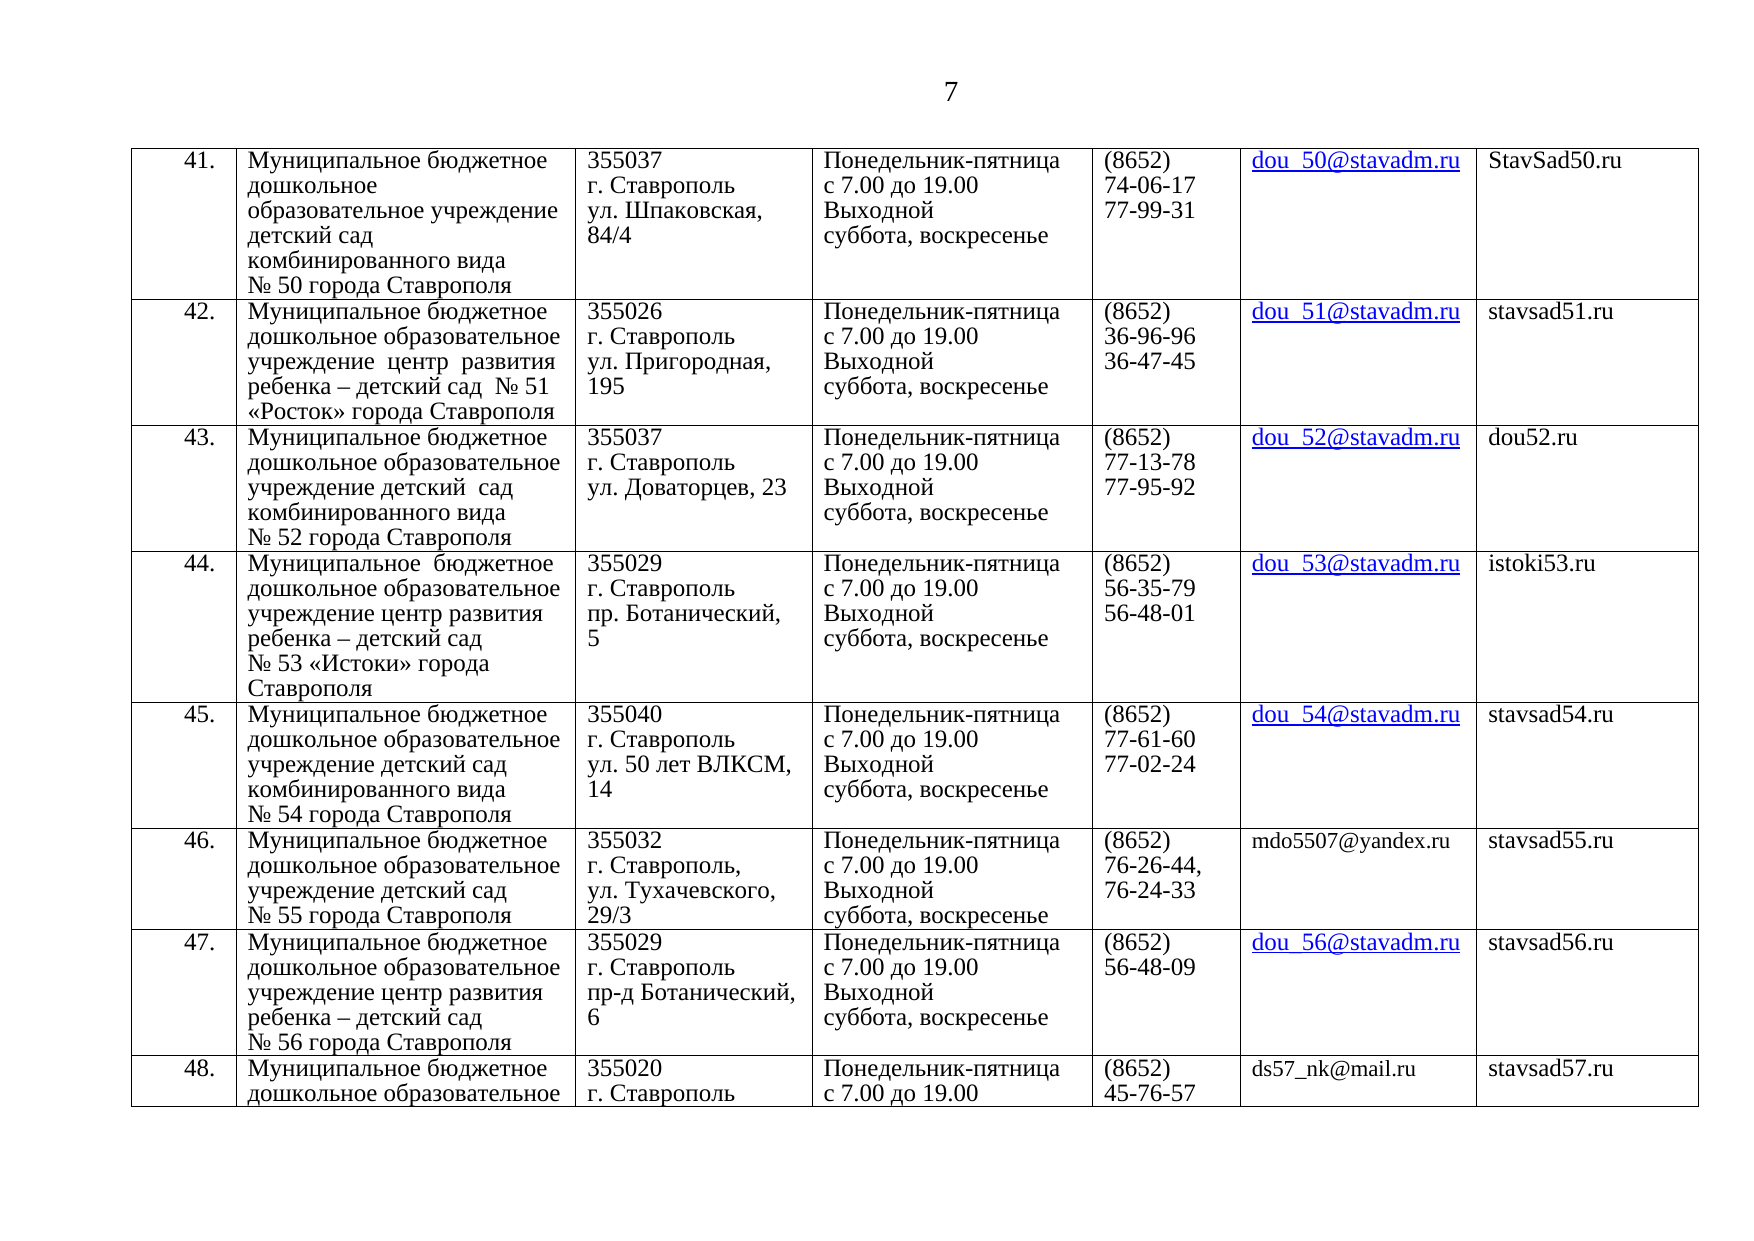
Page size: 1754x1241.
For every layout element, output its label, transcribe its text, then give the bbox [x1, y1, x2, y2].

table_cell (8652) 56-48-09 [1093, 930, 1240, 1055]
table_cell dou_54@stavadm.ru [1241, 703, 1476, 828]
table_cell [132, 930, 236, 1055]
table_cell 355037 г. Ставрополь ул. Доваторцев, 23 [576, 426, 812, 551]
table_cell [132, 426, 236, 551]
table_cell 355029 г. Ставрополь пр-д Ботанический, 6 [576, 930, 812, 1055]
table_cell (8652) 77-13-78 77-95-92 [1093, 426, 1240, 551]
table_cell Муниципальное бюджетное дошкольное образовательное учреждение детский сад № 55 города Ставрополя [237, 829, 575, 929]
table_cell Понедельник-пятница с 7.00 до 19.00 Выходной суббота, воскресенье [813, 930, 1092, 1055]
table_cell stavsad55.ru [1477, 829, 1698, 929]
table_cell stavsad51.ru [1477, 300, 1698, 425]
table_cell [132, 552, 236, 702]
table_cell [813, 1056, 1092, 1106]
table_cell dou_52@stavadm.ru [1241, 426, 1476, 551]
table_cell dou_53@stavadm.ru [1241, 552, 1476, 702]
table_cell [132, 1056, 236, 1106]
table_cell (8652) 45-76-57 [1093, 1056, 1240, 1106]
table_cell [237, 1056, 575, 1106]
table_cell [132, 149, 236, 299]
table_cell (8652) 56-35-79 56-48-01 [1093, 552, 1240, 702]
table_cell (8652) 74-06-17 77-99-31 [1093, 149, 1240, 299]
table_cell [132, 829, 236, 929]
table_cell 355040 г. Ставрополь ул. 50 лет ВЛКСМ, 14 [576, 703, 812, 828]
table_cell Муниципальное бюджетное дошкольное образовательное учреждение центр развития ребенка – детский сад № 56 города Ставрополя [237, 930, 575, 1055]
table_cell mdo5507@yandex.ru [1241, 829, 1476, 929]
table_cell ds57_nk@mail.ru [1241, 1056, 1476, 1106]
table_cell 355032 г. Ставрополь, ул. Тухачевского, 29/3 [576, 829, 812, 929]
table_cell [132, 703, 236, 828]
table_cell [576, 1056, 812, 1106]
table_cell dou_51@stavadm.ru [1241, 300, 1476, 425]
table_cell (8652) 77-61-60 77-02-24 [1093, 703, 1240, 828]
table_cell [813, 149, 1092, 299]
table_cell 355026 г. Ставрополь ул. Пригородная, 195 [576, 300, 812, 425]
table_cell Понедельник-пятница с 7.00 до 19.00 Выходной суббота, воскресенье [813, 829, 1092, 929]
table_cell [132, 300, 236, 425]
table_cell 355037 г. Ставрополь ул. Шпаковская, 84/4 [576, 149, 812, 299]
table_cell Муниципальное бюджетное дошкольное образовательное учреждение детский сад комбинированного вида № 52 города Ставрополя [237, 426, 575, 551]
table_cell Понедельник-пятница с 7.00 до 19.00 Выходной суббота, воскресенье [813, 703, 1092, 828]
table_cell 355029 г. Ставрополь пр. Ботанический, 5 [576, 552, 812, 702]
table_cell Понедельник-пятница с 7.00 до 19.00 Выходной суббота, воскресенье [813, 426, 1092, 551]
table_cell dou_50@stavadm.ru [1241, 149, 1476, 299]
table_cell dou52.ru [1477, 426, 1698, 551]
table_cell Муниципальное бюджетное дошкольное образовательное учреждение детский сад комбинированного вида № 54 города Ставрополя [237, 703, 575, 828]
table_cell stavsad56.ru [1477, 930, 1698, 1055]
table_cell Муниципальное бюджетное дошкольное образовательное учреждение центр развития ребенка – детский сад № 51 «Росток» города Ставрополя [237, 300, 575, 425]
table_cell Муниципальное бюджетное дошкольное образовательное учреждение детский сад комбинированного вида № 50 города Ставрополя [237, 149, 575, 299]
table_cell stavsad54.ru [1477, 703, 1698, 828]
table_cell StavSad50.ru [1477, 149, 1698, 299]
table_cell (8652) 76-26-44, 76-24-33 [1093, 829, 1240, 929]
table_cell (8652) 36-96-96 36-47-45 [1093, 300, 1240, 425]
table_cell Муниципальное бюджетное дошкольное образовательное учреждение центр развития ребенка – детский сад № 53 «Истоки» города Ставрополя [237, 552, 575, 702]
table_cell stavsad57.ru [1477, 1056, 1698, 1106]
table_cell dou_56@stavadm.ru [1241, 930, 1476, 1055]
table_cell Понедельник-пятница с 7.00 до 19.00 Выходной суббота, воскресенье [813, 552, 1092, 702]
table_cell Понедельник-пятница с 7.00 до 19.00 Выходной суббота, воскресенье [813, 300, 1092, 425]
table_cell istoki53.ru [1477, 552, 1698, 702]
